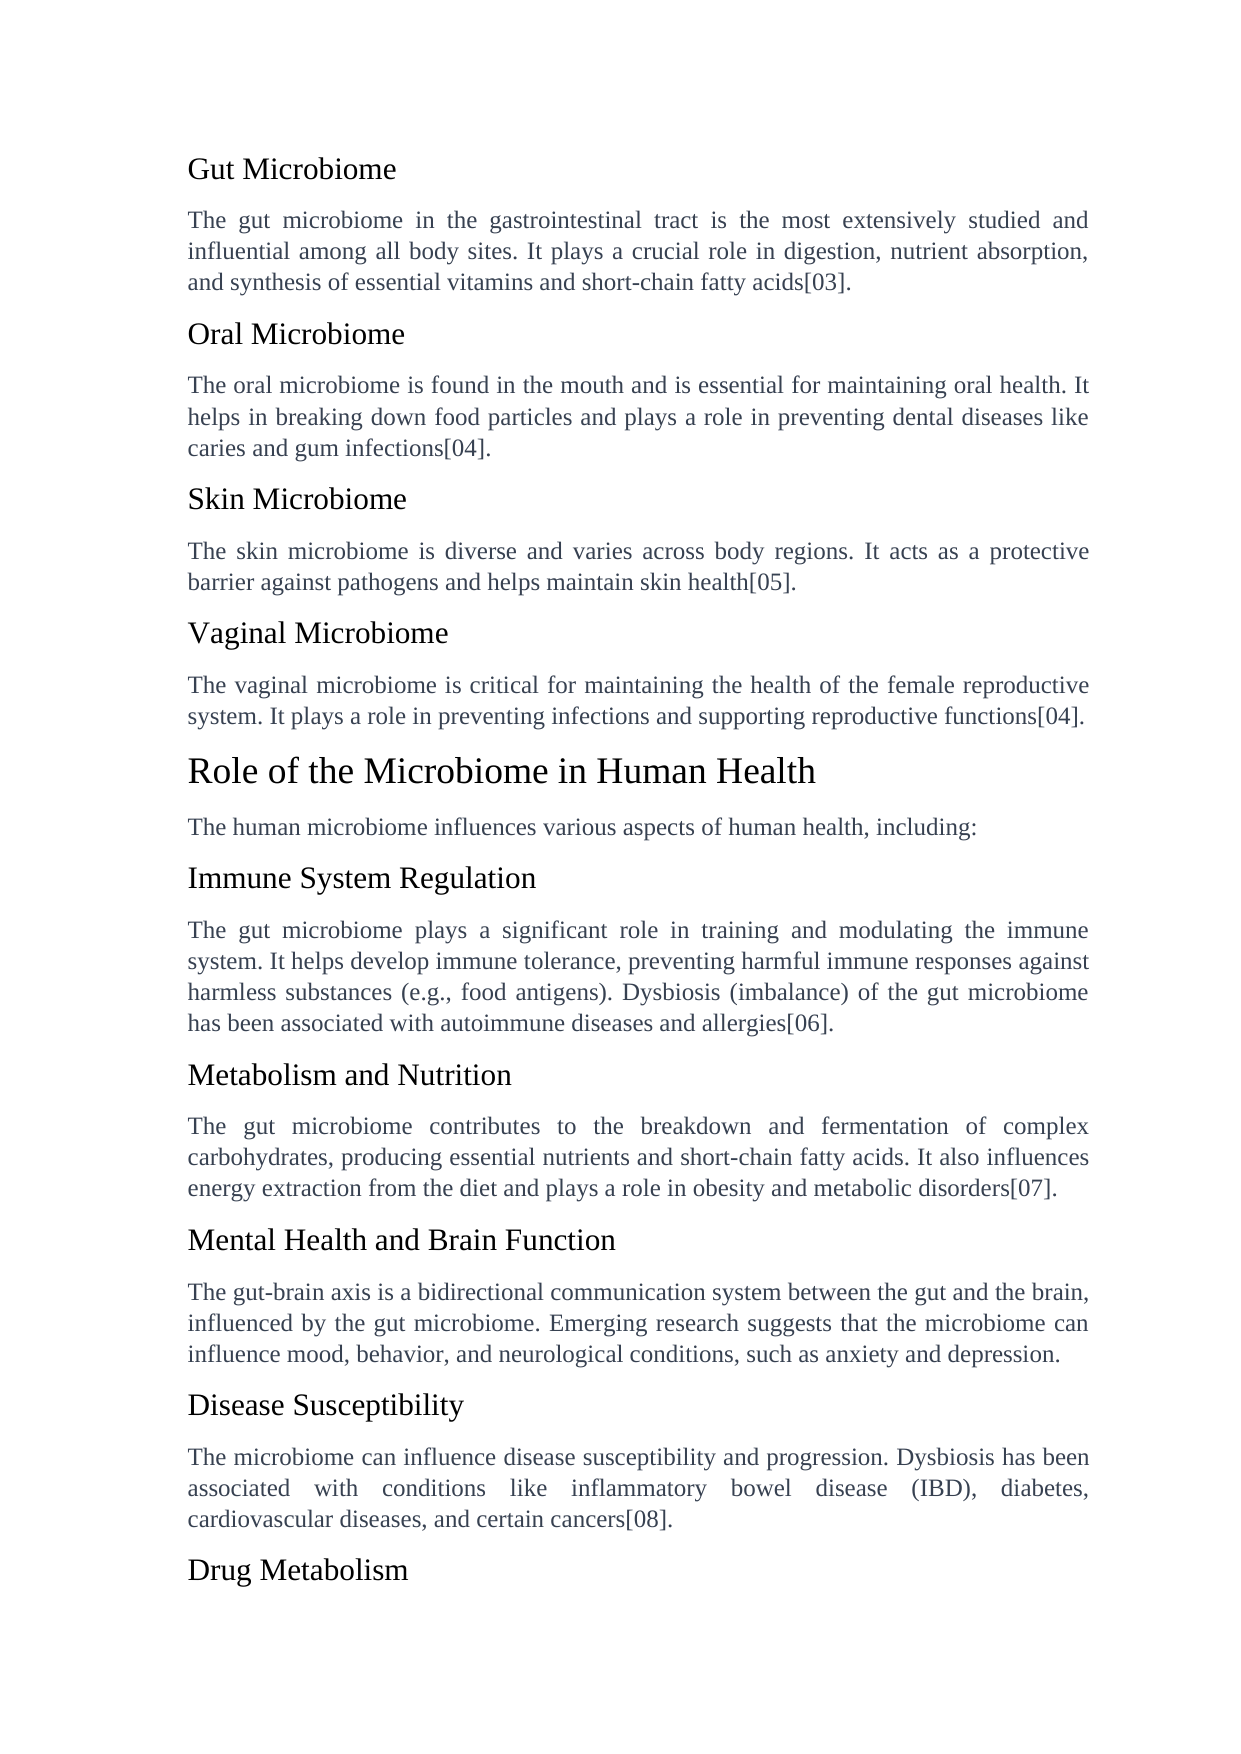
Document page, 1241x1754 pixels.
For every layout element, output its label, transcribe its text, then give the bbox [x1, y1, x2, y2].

text Metabolism and Nutrition [187, 1056, 1090, 1092]
text Role of the Microbiome in Human Health [187, 749, 1090, 792]
text Disease Susceptibility [187, 1386, 1090, 1422]
text The oral microbiome is found in the mouth and is essential for maintaining oral health. It helps in breaking down food particles and plays a role in preventing dental diseases like caries and gum infections[04]. [187, 371, 1090, 461]
text Immune System Regulation [187, 860, 1090, 896]
text Vaginal Microbiome [187, 614, 1090, 651]
text Gut Microbiome [187, 150, 1090, 186]
text The gut microbiome contributes to the breakdown and fermentation of complex carbohydrates, producing essential nutrients and short-chain fatty acids. It also influences energy extraction from the diet and plays a role in obesity and metabolic disorders[07]. [187, 1111, 1090, 1202]
text Oral Microbiome [187, 315, 1090, 351]
text The gut microbiome in the gastrointestinal tract is the most extensively studied and influential among all body sites. It plays a crucial role in digestion, nutrient absorption, and synthesis of essential vitamins and short-chain fatty acids[03]. [187, 205, 1090, 296]
text The skin microbiome is diverse and varies across body regions. It acts as a protective barrier against pathogens and helps maintain skin health[05]. [187, 536, 1090, 596]
text Drug Metabolism [187, 1552, 1090, 1587]
text The gut-brain axis is a bidirectional communication system between the gut and the brain, influenced by the gut microbiome. Emerging research suggests that the microbiome can influence mood, behavior, and neurological conditions, such as anxiety and depression. [187, 1277, 1090, 1367]
text The gut microbiome plays a significant role in training and modulating the immune system. It helps develop immune tolerance, preventing harmful immune responses against harmless substances (e.g., food antigens). Dysbiosis (imbalance) of the gut microbiome has been associated with autoimmune diseases and allergies[06]. [187, 915, 1090, 1037]
text Mental Health and Brain Function [187, 1221, 1090, 1257]
text The microbiome can influence disease susceptibility and progression. Dysbiosis has been associated with conditions like inflammatory bowel disease (IBD), diabetes, cardiovascular diseases, and certain cancers[08]. [187, 1442, 1090, 1533]
text The vaginal microbiome is critical for maintaining the health of the female reproductive system. It plays a role in preventing infections and supporting reproductive functions[04]. [187, 670, 1090, 730]
text Skin Microbiome [187, 480, 1090, 516]
text The human microbiome influences various aspects of human health, including: [187, 812, 1090, 841]
